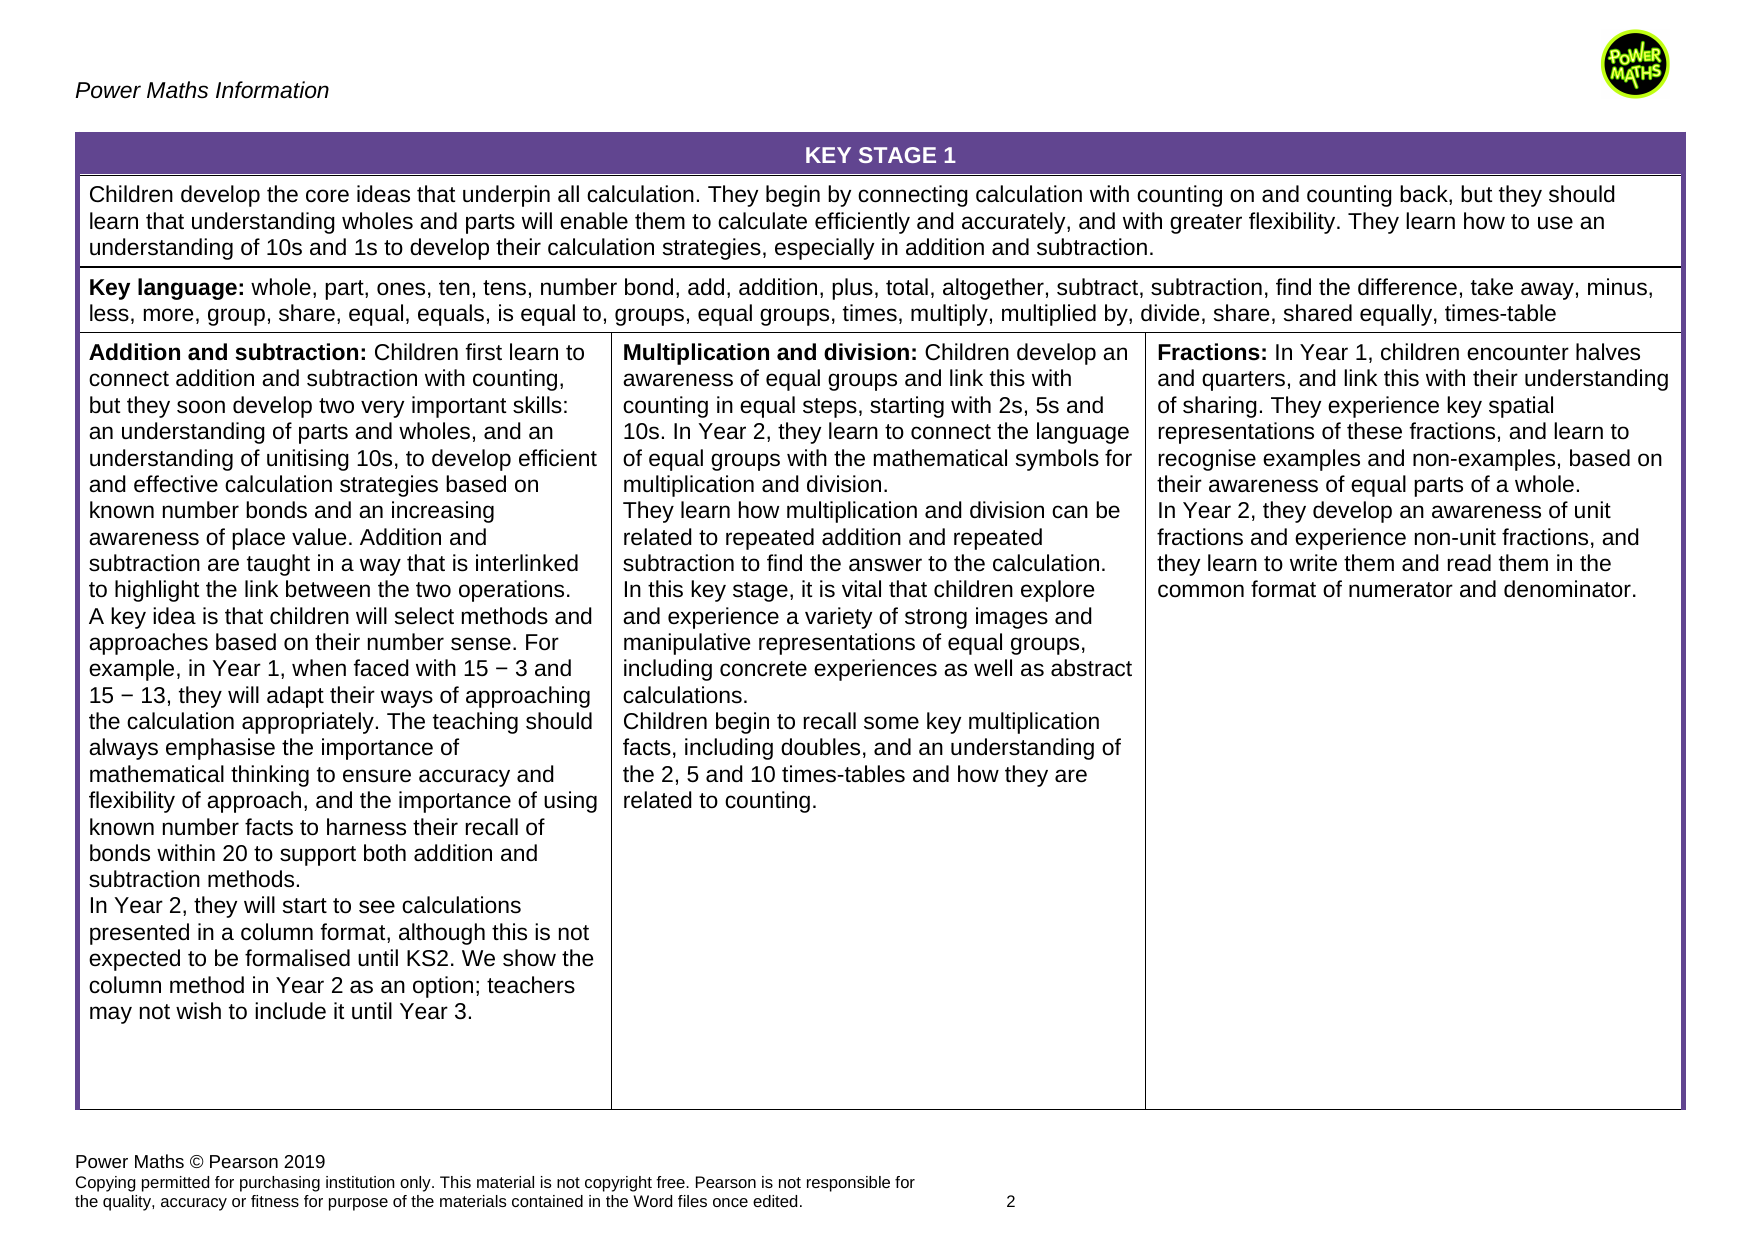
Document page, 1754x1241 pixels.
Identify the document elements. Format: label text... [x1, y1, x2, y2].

table_header KEY STAGE 1 [80, 136, 1681, 174]
picture [1600, 29, 1670, 99]
table_cell Children develop the core ideas that underpin all calculation. They begin by connecting calculation with counting on and counting back, but they should learn that understanding wholes and parts will enable them to calculate efficiently and accurately, and with greater flexibility. They learn how to use an understanding of 10s and 1s to develop their calculation strategies, especially in addition and subtraction. [80, 176, 1681, 266]
table_cell Addition and subtraction: Children first learn to connect addition and subtraction with counting, but they soon develop two very important skills: an understanding of parts and wholes, and an understanding of unitising 10s, to develop efficient and effective calculation strategies based on known number bonds and an increasing awareness of place value. Addition and subtraction are taught in a way that is interlinked to highlight the link between the two operations. A key idea is that children will select methods and approaches based on their number sense. For example, in Year 1, when faced with 15 − 3 and 15 − 13, they will adapt their ways of approaching the calculation appropriately. The teaching should always emphasise the importance of mathematical thinking to ensure accuracy and flexibility of approach, and the importance of using known number facts to harness their recall of bonds within 20 to support both addition and subtraction methods. In Year 2, they will start to see calculations presented in a column format, although this is not expected to be formalised until KS2. We show the column method in Year 2 as an option; teachers may not wish to include it until Year 3. [80, 333, 611, 1109]
table_cell Multiplication and division: Children develop an awareness of equal groups and link this with counting in equal steps, starting with 2s, 5s and 10s. In Year 2, they learn to connect the language of equal groups with the mathematical symbols for multiplication and division. They learn how multiplication and division can be related to repeated addition and repeated subtraction to find the answer to the calculation. In this key stage, it is vital that children explore and experience a variety of strong images and manipulative representations of equal groups, including concrete experiences as well as abstract calculations. Children begin to recall some key multiplication facts, including doubles, and an understanding of the 2, 5 and 10 times-tables and how they are related to counting. [612, 333, 1145, 1109]
table_cell Key language: whole, part, ones, ten, tens, number bond, add, addition, plus, total, altogether, subtract, subtraction, find the difference, take away, minus, less, more, group, share, equal, equals, is equal to, groups, equal groups, times, multiply, multiplied by, divide, share, shared equally, times-table [80, 268, 1681, 332]
table_cell Fractions: In Year 1, children encounter halves and quarters, and link this with their understanding of sharing. They experience key spatial representations of these fractions, and learn to recognise examples and non-examples, based on their awareness of equal parts of a whole. In Year 2, they develop an awareness of unit fractions and experience non-unit fractions, and they learn to write them and read them in the common format of numerator and denominator. [1146, 333, 1681, 1109]
